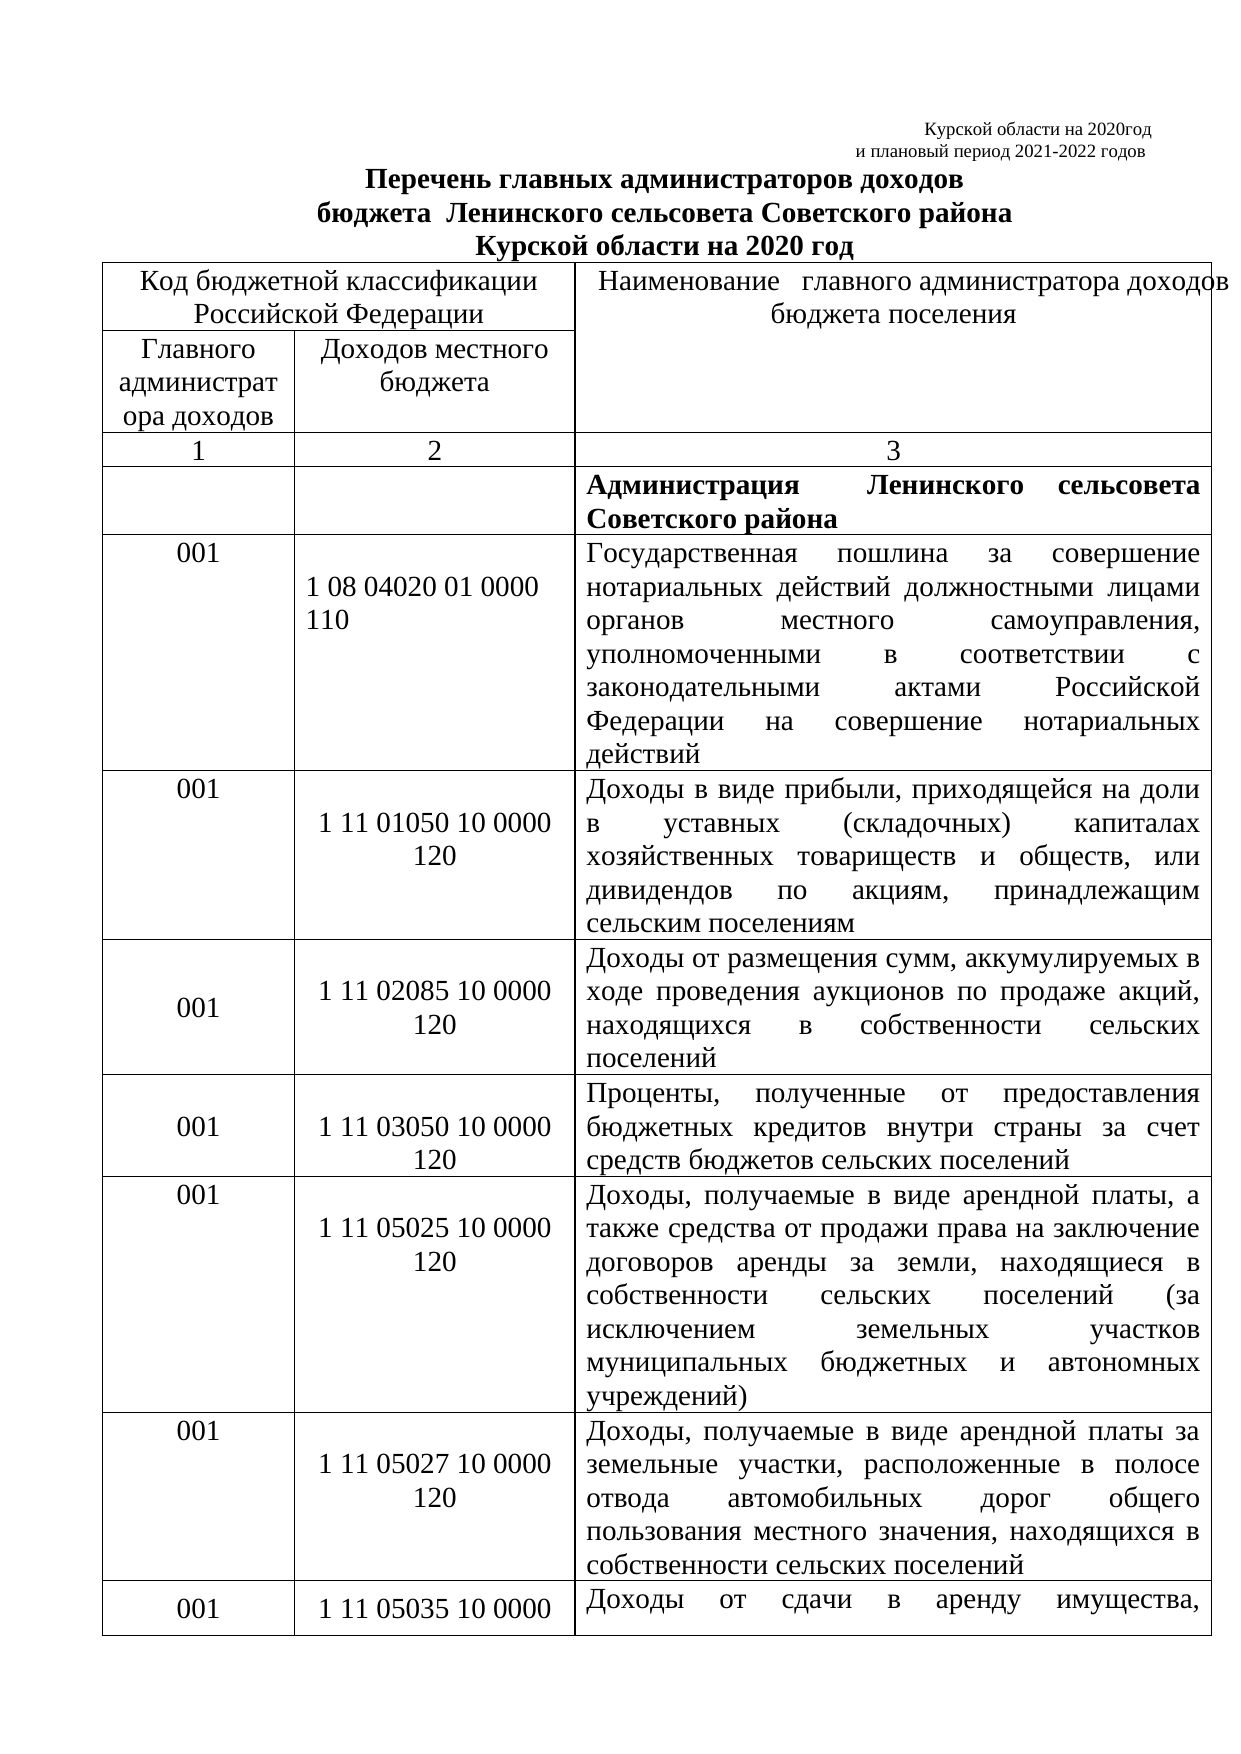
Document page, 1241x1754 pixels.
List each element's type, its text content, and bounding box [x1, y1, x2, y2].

table_cell 001 [103, 940, 294, 1074]
table_cell 1 11 03050 10 0000 120 [295, 1075, 574, 1176]
table_cell 001 [103, 1177, 294, 1412]
text Перечень главных администраторов доходов [177, 161, 1152, 195]
table_cell 001 [103, 1581, 294, 1635]
table_cell Доходы в виде прибыли, приходящейся на доли в уставных (складочных) капиталах хозяйственных товариществ и обществ, или дивидендов по акциям, принадлежащим сельским поселениям [576, 771, 1211, 939]
table_cell 001 [103, 771, 294, 939]
table_cell Доходы, получаемые в виде арендной платы, а также средства от продажи права на заключение договоров аренды за земли, находящиеся в собственности сельских поселений (за исключением земельных участков муниципальных бюджетных и автономных учреждений) [576, 1177, 1211, 1412]
table_cell 2 [295, 433, 574, 466]
table_cell Проценты, полученные от предоставления бюджетных кредитов внутри страны за счет средств бюджетов сельских поселений [576, 1075, 1211, 1176]
table_cell 3 [576, 433, 1211, 466]
table_cell Государственная пошлина за совершение нотариальных действий должностными лицами органов местного самоуправления, уполномоченными в соответствии с законодательными актами Российской Федерации на совершение нотариальных действий [576, 535, 1211, 770]
table_cell 001 [103, 1413, 294, 1580]
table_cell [576, 1581, 1211, 1635]
table_cell 001 [103, 535, 294, 770]
text и плановый период 2021-2022 годов [177, 140, 1152, 161]
text Курской области на 2020 год [177, 228, 1152, 262]
table_cell 1 11 02085 10 0000 120 [295, 940, 574, 1074]
table_cell 1 11 05025 10 0000 120 [295, 1177, 574, 1412]
table_header Наименование главного администратора доходов бюджета поселения [576, 263, 1211, 432]
table_cell 1 11 01050 10 0000 120 [295, 771, 574, 939]
table_cell Администрация Ленинского сельсовета Советского района [576, 467, 1211, 534]
table_cell 1 11 05027 10 0000 120 [295, 1413, 574, 1580]
table_cell [295, 467, 574, 534]
table_cell Главного администратора доходов [103, 331, 294, 432]
table_cell Доходы от размещения сумм, аккумулируемых в ходе проведения аукционов по продаже акций, находящихся в собственности сельских поселений [576, 940, 1211, 1074]
table_cell [103, 467, 294, 534]
table_cell Доходов местного бюджета [295, 331, 574, 432]
text Курской области на 2020год [177, 118, 1152, 140]
table_cell 001 [103, 1075, 294, 1176]
table_cell Доходы, получаемые в виде арендной платы за земельные участки, расположенные в полосе отвода автомобильных дорог общего пользования местного значения, находящихся в собственности сельских поселений [576, 1413, 1211, 1580]
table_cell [295, 1581, 574, 1635]
text бюджета Ленинского сельсовета Советского района [177, 195, 1152, 228]
table_cell 1 [103, 433, 294, 466]
table_cell 1 08 04020 01 0000 110 [295, 535, 574, 770]
table_header Код бюджетной классификации Российской Федерации [103, 263, 574, 330]
